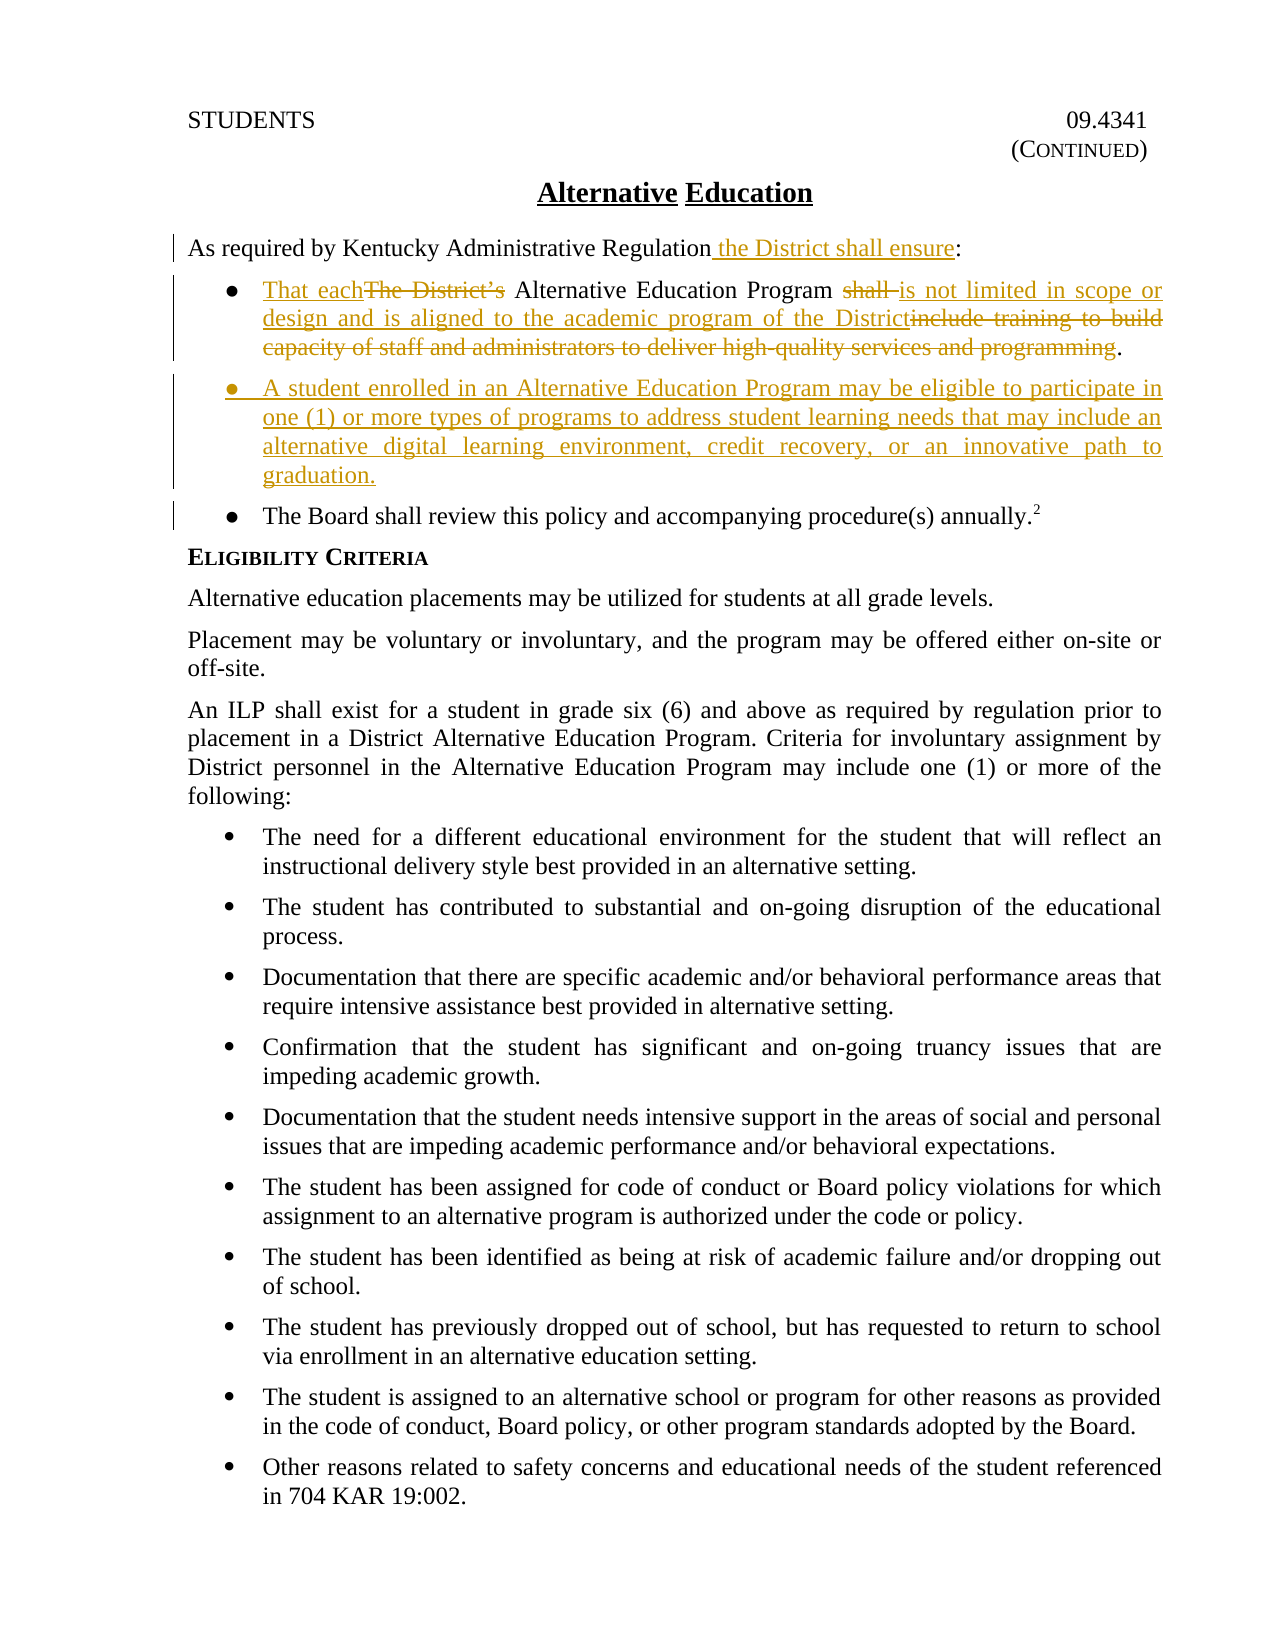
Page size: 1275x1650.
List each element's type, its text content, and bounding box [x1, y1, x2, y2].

list Documentation that there are specific academic and/or behavioral performance areas that require intensive assistance best provided in alternative setting. [225, 962, 1162, 1020]
list The need for a different educational environment for the student that will reflect an instructional delivery style best provided in an alternative setting. [225, 822, 1162, 880]
list The student has previously dropped out of school, but has requested to return to school via enrollment in an alternative education setting. [225, 1312, 1162, 1370]
list The student is assigned to an alternative school or program for other reasons as provided in the code of conduct, Board policy, or other program standards adopted by the Board. [225, 1382, 1162, 1440]
list The student has been identified as being at risk of academic failure and/or dropping out of school. [225, 1242, 1162, 1300]
text Placement may be voluntary or involuntary, and the program may be offered either on-site or off-site. [187, 625, 1162, 682]
subtitle STUDENTS BN09.4341 [187, 105, 1162, 134]
list Other reasons related to safety concerns and educational needs of the student referenced in 704 KAR 19:002. [225, 1452, 1162, 1510]
list The student has contributed to substantial and on-going disruption of the educational process. [225, 892, 1162, 950]
text As required by Kentucky Administrative Regulation: [187, 233, 1162, 262]
subtitle (Continued) [187, 134, 1162, 162]
text An ILP shall exist for a student in grade six (6) and above as required by regulation prior to placement in a District Alternative Education Program. Criteria for involuntary assignment by District personnel in the Alternative Education Program may include one (1) or more of the following: [187, 695, 1162, 810]
list The student has been assigned for code of conduct or Board policy violations for which assignment to an alternative program is authorized under the code or policy. [225, 1172, 1162, 1230]
list Documentation that the student needs intensive support in the areas of social and personal issues that are impeding academic performance and/or behavioral expectations. [225, 1102, 1162, 1160]
list The Board shall review this policy and accompanying procedure(s) annually.2 [225, 501, 1162, 530]
text Alternative education placements may be utilized for students at all grade levels. [187, 583, 1162, 612]
subtitle Eligibility Criteria [187, 542, 1162, 571]
list Alternative Education Program . [225, 275, 1162, 361]
list Confirmation that the student has significant and on-going truancy issues that are impeding academic growth. [225, 1032, 1162, 1090]
title Alternative Education [187, 175, 1162, 208]
